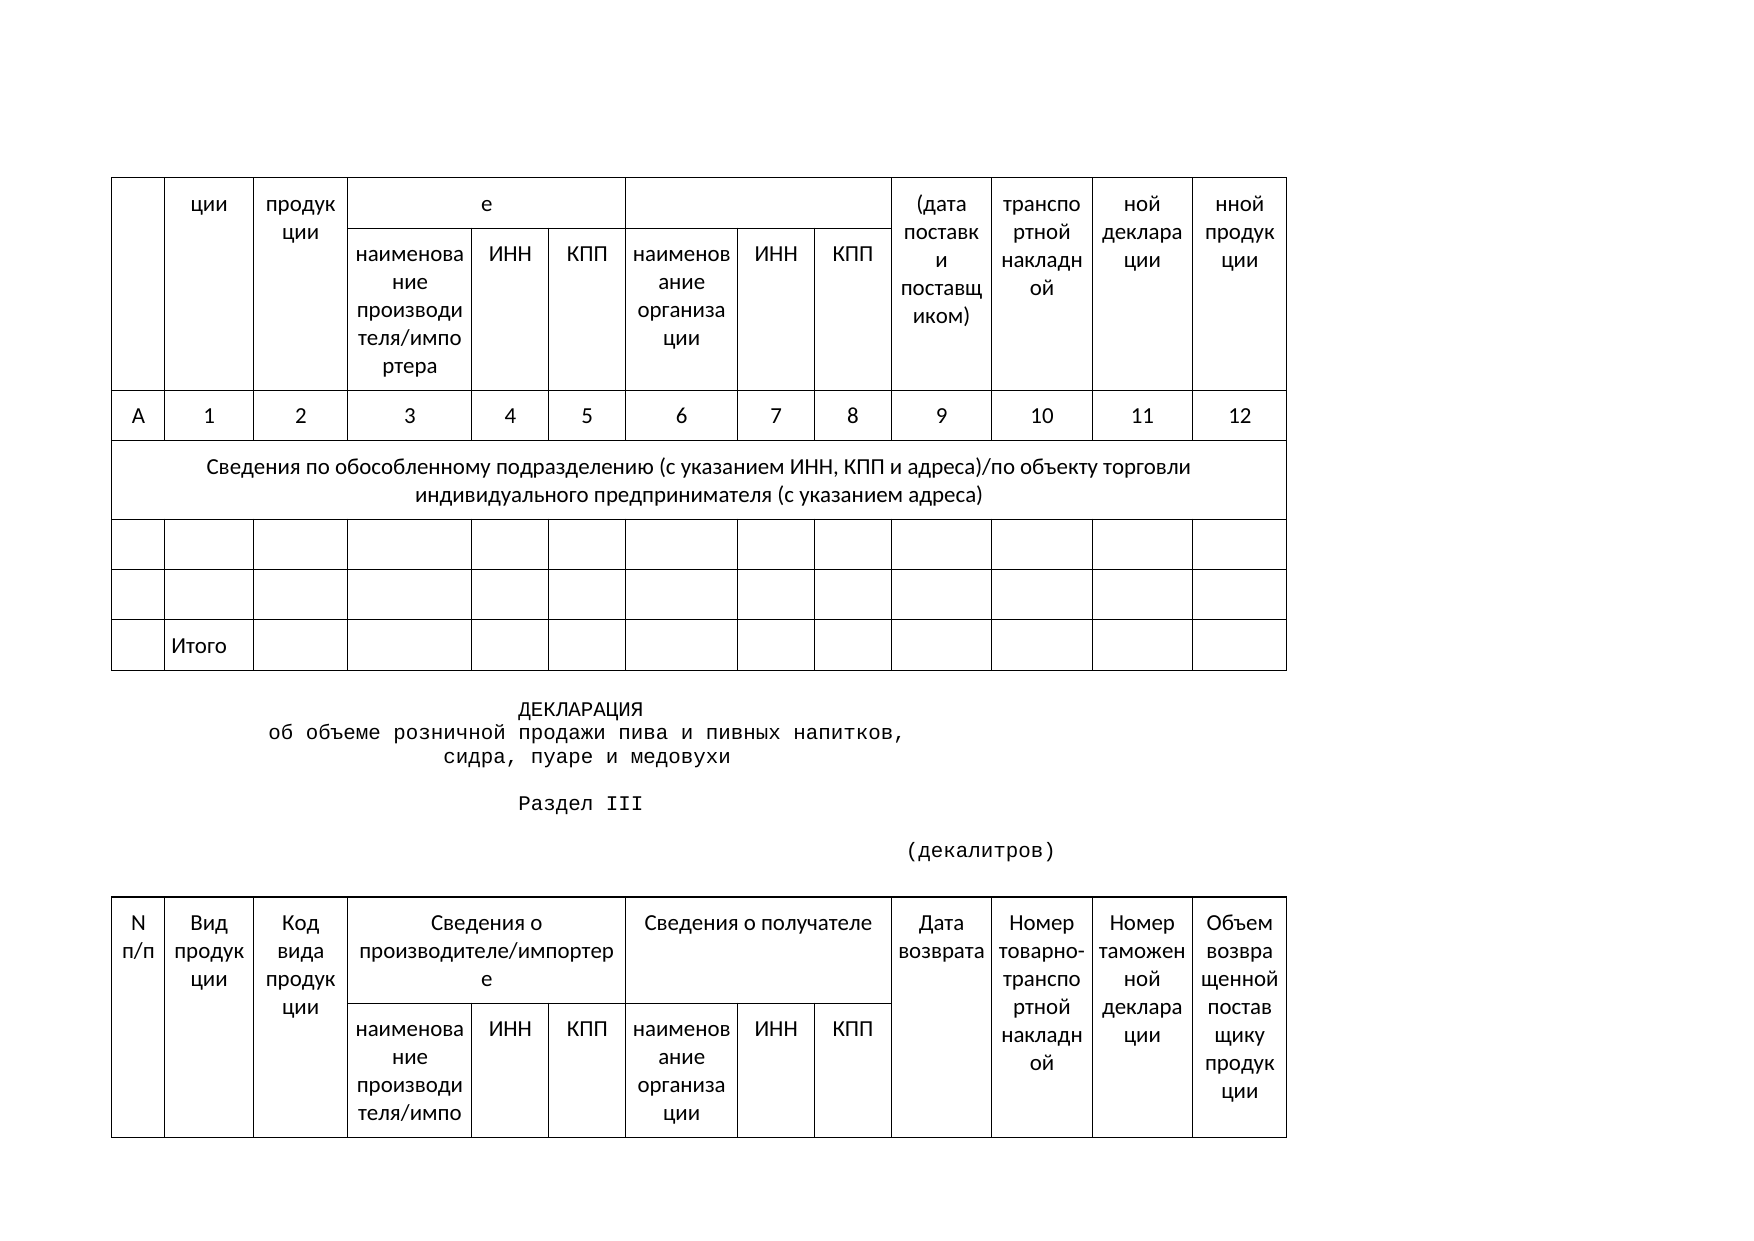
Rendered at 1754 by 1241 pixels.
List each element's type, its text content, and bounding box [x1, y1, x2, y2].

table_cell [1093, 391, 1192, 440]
text ДЕКЛАРАЦИЯ [118, 698, 1636, 722]
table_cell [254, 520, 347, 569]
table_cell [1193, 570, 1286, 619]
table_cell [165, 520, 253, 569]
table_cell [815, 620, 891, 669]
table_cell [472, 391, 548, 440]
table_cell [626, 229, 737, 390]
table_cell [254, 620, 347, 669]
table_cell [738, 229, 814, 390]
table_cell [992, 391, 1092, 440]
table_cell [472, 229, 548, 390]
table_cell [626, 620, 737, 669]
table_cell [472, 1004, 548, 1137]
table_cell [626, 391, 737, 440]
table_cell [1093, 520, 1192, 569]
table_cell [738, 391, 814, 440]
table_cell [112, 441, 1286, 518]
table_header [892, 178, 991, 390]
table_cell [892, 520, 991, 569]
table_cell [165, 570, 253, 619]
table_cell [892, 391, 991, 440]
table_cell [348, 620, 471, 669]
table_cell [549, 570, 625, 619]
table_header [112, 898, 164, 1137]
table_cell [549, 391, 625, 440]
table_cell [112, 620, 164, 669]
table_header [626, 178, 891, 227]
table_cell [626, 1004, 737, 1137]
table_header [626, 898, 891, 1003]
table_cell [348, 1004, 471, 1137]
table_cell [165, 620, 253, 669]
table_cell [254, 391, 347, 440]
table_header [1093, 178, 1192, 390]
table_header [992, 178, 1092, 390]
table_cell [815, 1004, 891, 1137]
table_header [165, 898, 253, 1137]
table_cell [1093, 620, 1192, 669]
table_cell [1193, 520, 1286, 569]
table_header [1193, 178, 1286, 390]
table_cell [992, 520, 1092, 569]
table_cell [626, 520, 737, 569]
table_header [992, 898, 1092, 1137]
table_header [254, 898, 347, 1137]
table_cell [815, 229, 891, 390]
text Раздел III [118, 793, 1636, 817]
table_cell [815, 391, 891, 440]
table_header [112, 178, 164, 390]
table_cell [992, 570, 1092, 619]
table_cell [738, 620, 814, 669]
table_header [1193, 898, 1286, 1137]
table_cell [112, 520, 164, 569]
text (декалитров) [118, 840, 1636, 864]
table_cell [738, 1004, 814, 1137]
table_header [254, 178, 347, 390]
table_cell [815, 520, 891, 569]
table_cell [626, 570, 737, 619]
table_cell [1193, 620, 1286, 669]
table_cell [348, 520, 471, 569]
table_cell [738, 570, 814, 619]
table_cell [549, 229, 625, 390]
text об объеме розничной продажи пива и пивных напитков, [118, 722, 1636, 746]
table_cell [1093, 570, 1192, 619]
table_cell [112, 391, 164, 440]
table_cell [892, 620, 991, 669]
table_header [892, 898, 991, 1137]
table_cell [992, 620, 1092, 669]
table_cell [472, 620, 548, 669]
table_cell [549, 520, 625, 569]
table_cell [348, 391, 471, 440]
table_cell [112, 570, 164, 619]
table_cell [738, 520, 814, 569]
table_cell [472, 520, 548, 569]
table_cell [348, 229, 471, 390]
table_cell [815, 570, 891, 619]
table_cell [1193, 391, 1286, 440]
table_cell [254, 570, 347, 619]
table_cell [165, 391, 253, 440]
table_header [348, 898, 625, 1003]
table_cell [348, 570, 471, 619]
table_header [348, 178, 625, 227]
text сидра, пуаре и медовухи [118, 746, 1636, 769]
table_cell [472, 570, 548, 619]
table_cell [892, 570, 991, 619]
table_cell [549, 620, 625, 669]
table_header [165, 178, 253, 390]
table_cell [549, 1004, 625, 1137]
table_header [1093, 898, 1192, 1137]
